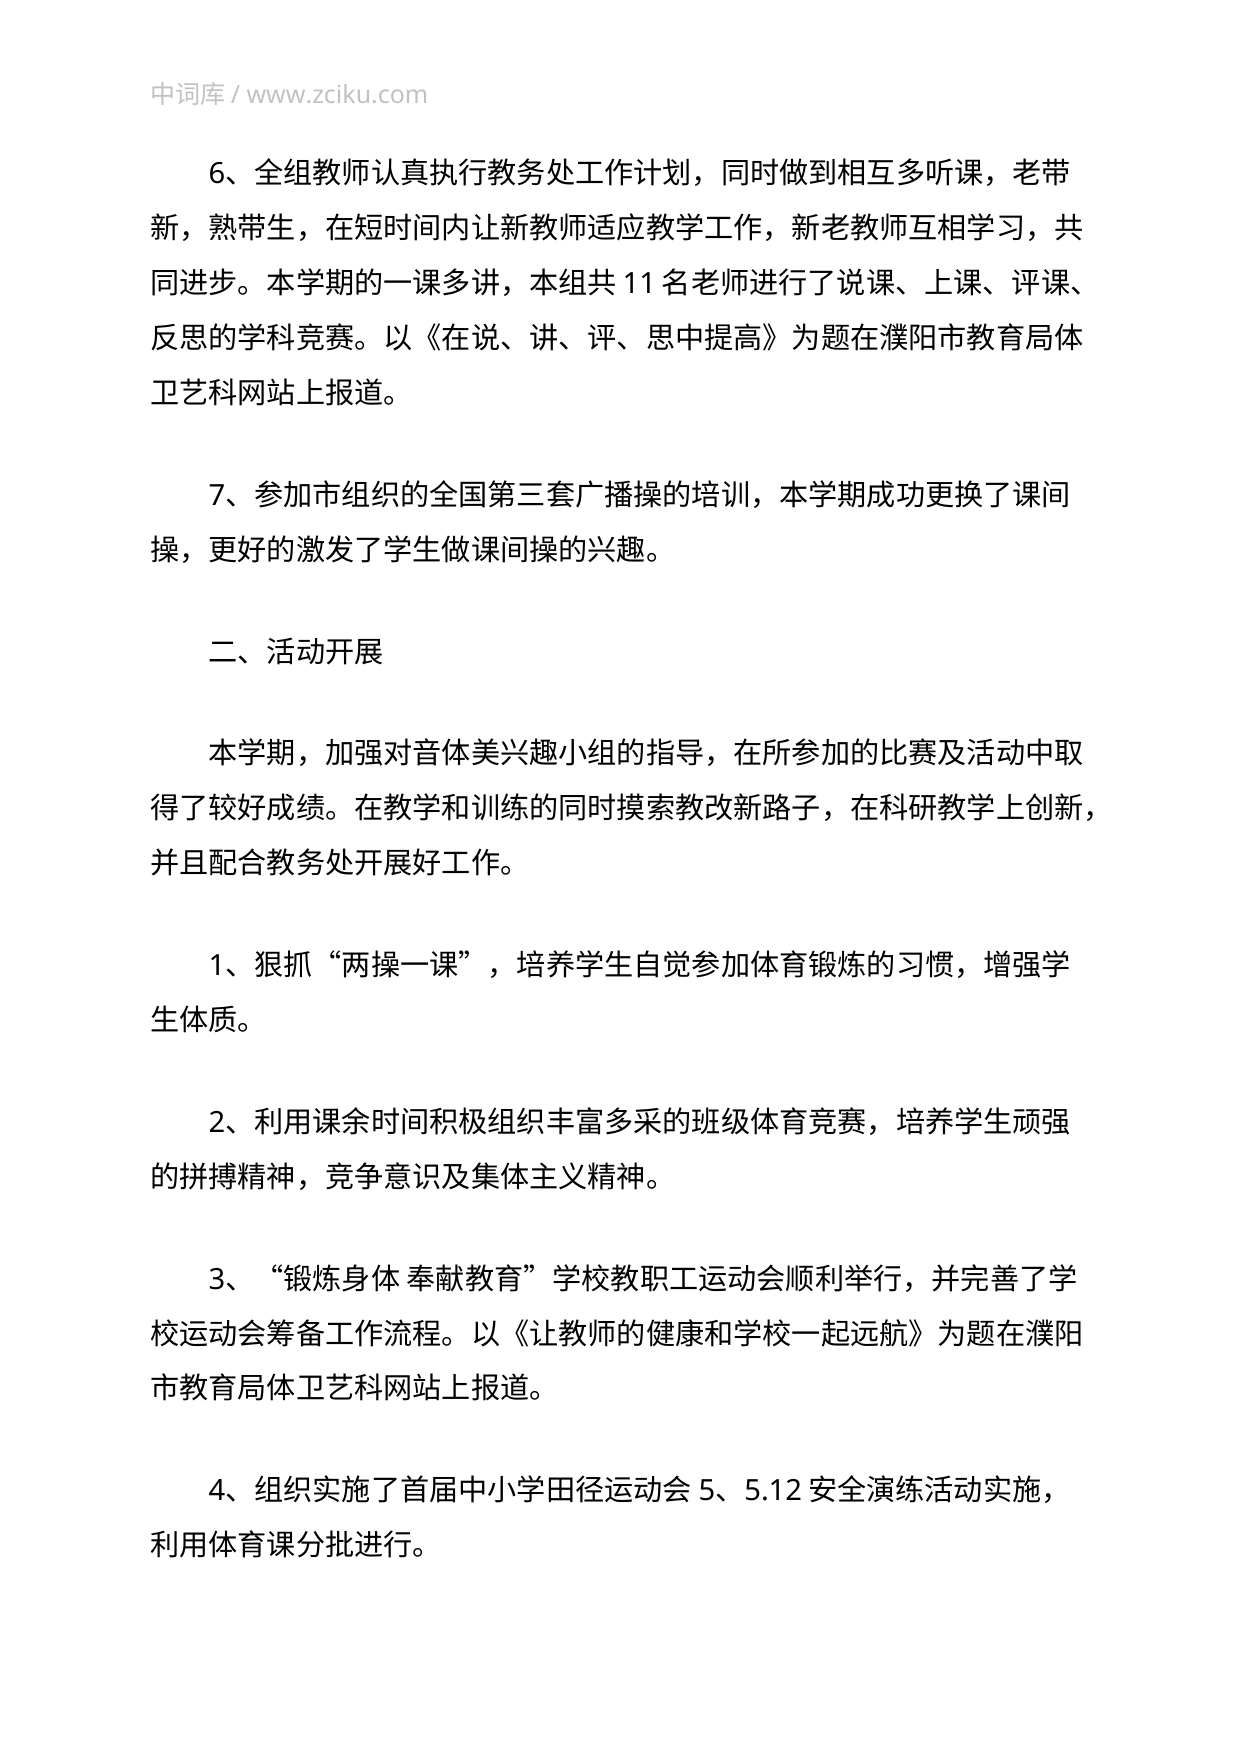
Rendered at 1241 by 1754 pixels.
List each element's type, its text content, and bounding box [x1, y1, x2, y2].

text 2、利用课余时间积极组织丰富多采的班级体育竞赛，培养学生顽强的拼搏精神，竞争意识及集体主义精神。 [150, 1098, 1090, 1196]
text 1、狠抓“两操一课”，培养学生自觉参加体育锻炼的习惯，增强学生体质。 [150, 942, 1090, 1039]
text 本学期，加强对音体美兴趣小组的指导，在所参加的比赛及活动中取得了较好成绩。在教学和训练的同时摸索教改新路子，在科研教学上创新，并且配合教务处开展好工作。 [150, 730, 1090, 882]
text 二、活动开展 [150, 628, 1090, 671]
text 4、组织实施了首届中小学田径运动会 5、5.12安全演练活动实施，利用体育课分批进行。 [150, 1467, 1090, 1564]
text 6、全组教师认真执行教务处工作计划，同时做到相互多听课，老带新，熟带生，在短时间内让新教师适应教学工作，新老教师互相学习，共同进步。本学期的一课多讲，本组共11名老师进行了说课、上课、评课、反思的学科竞赛。以《在说、讲、评、思中提高》为题在濮阳市教育局体卫艺科网站上报道。 [150, 150, 1090, 412]
text 7、参加市组织的全国第三套广播操的培训，本学期成功更换了课间操，更好的激发了学生做课间操的兴趣。 [150, 472, 1090, 569]
text 3、“锻炼身体 奉献教育”学校教职工运动会顺利举行，并完善了学校运动会筹备工作流程。以《让教师的健康和学校一起远航》为题在濮阳市教育局体卫艺科网站上报道。 [150, 1255, 1090, 1407]
